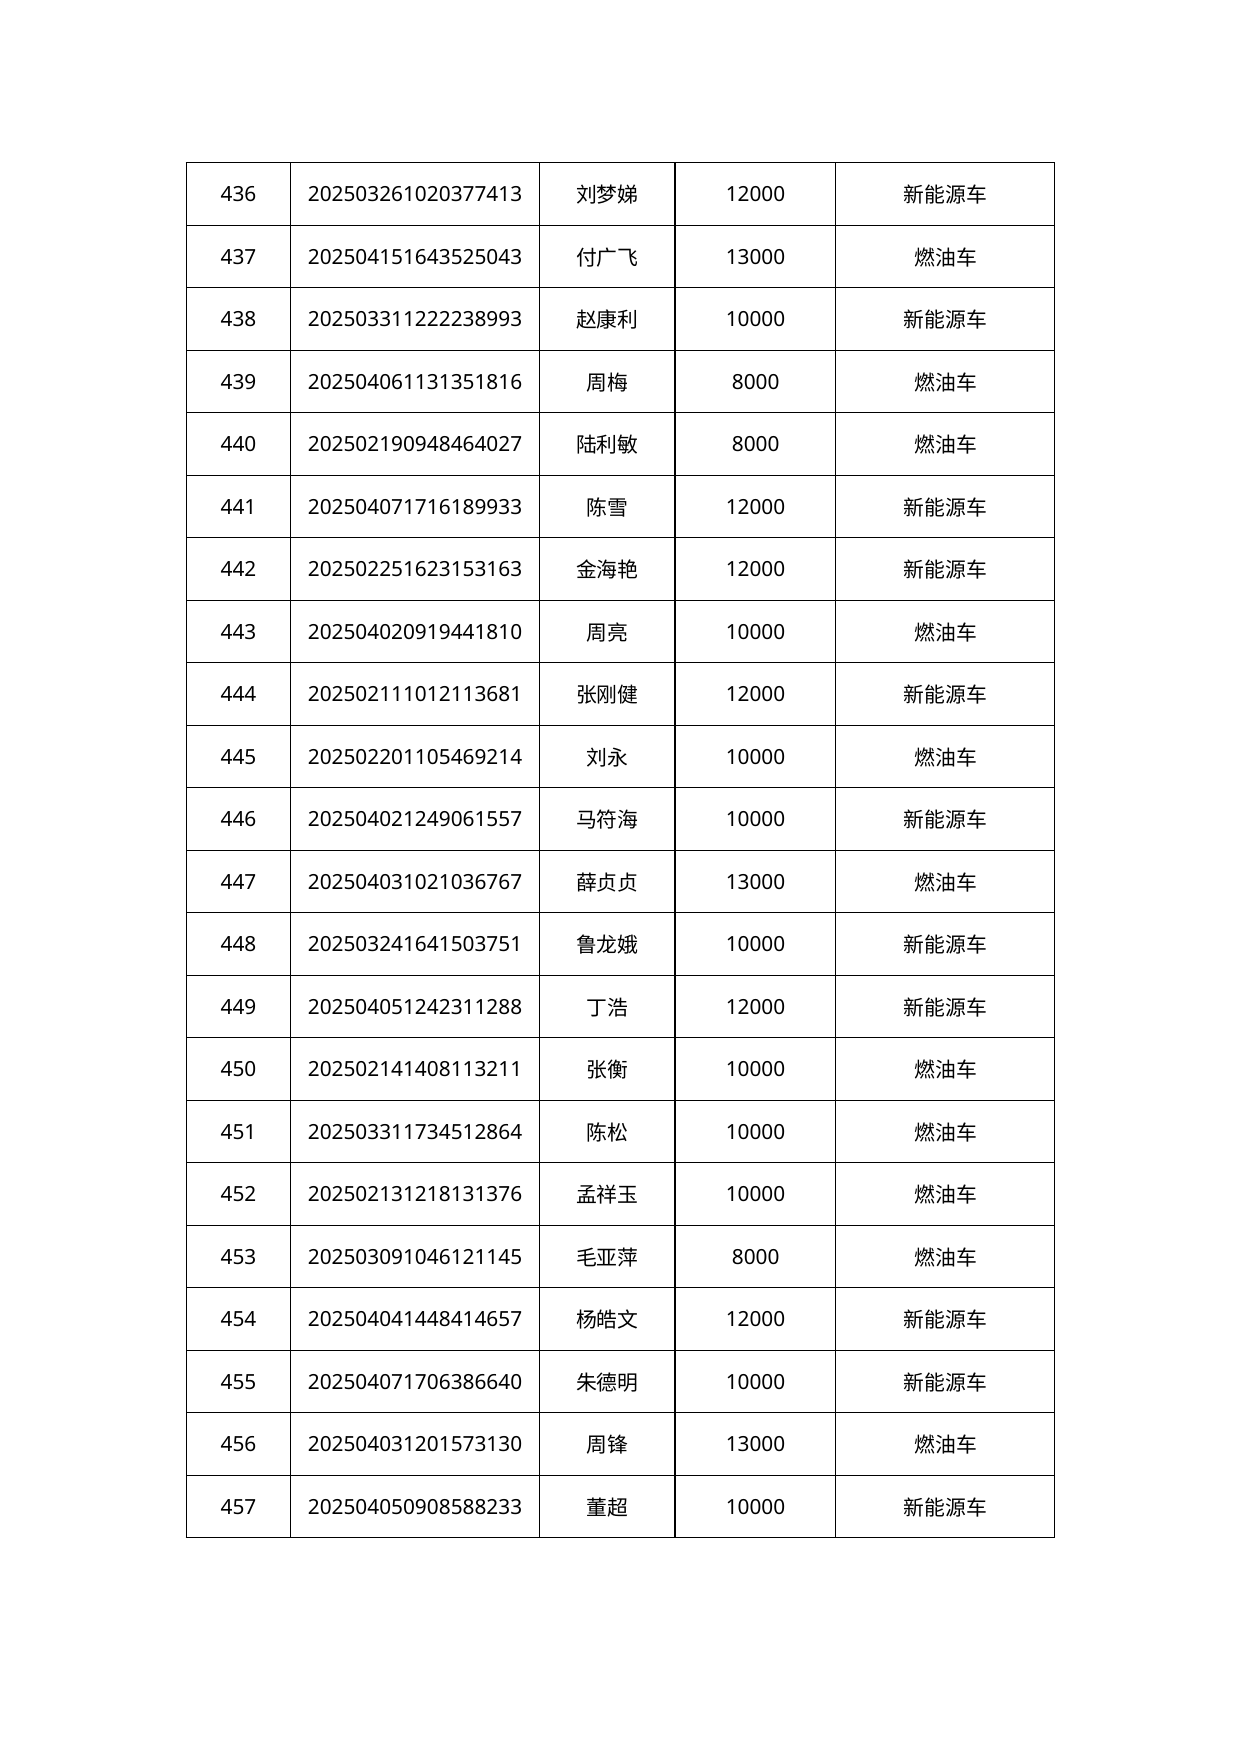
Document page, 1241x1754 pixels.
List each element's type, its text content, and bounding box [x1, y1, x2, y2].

table_cell 10000 [676, 726, 835, 787]
table_cell 202504031201573130 [291, 1413, 539, 1474]
table_cell 燃油车 [836, 1101, 1054, 1162]
table_cell 马符海 [540, 788, 674, 849]
table_cell 445 [187, 726, 290, 787]
table_cell 陈雪 [540, 476, 674, 537]
table_cell 12000 [676, 663, 835, 724]
table_cell 202503091046121145 [291, 1226, 539, 1287]
table_cell 437 [187, 226, 290, 287]
table_cell 444 [187, 663, 290, 724]
table_cell 455 [187, 1351, 290, 1412]
table_cell 杨皓文 [540, 1288, 674, 1349]
table_cell 燃油车 [836, 1413, 1054, 1474]
table_cell 202502141408113211 [291, 1038, 539, 1099]
table_cell 新能源车 [836, 476, 1054, 537]
table_cell 446 [187, 788, 290, 849]
table_cell 202502251623153163 [291, 538, 539, 599]
table_cell 450 [187, 1038, 290, 1099]
table_cell 朱德明 [540, 1351, 674, 1412]
table_cell 付广飞 [540, 226, 674, 287]
table_cell 452 [187, 1163, 290, 1224]
table_cell 周锋 [540, 1413, 674, 1474]
table_cell 440 [187, 413, 290, 474]
table_cell 202502131218131376 [291, 1163, 539, 1224]
table_cell 10000 [676, 288, 835, 349]
table_cell 10000 [676, 913, 835, 974]
table_cell 12000 [676, 1288, 835, 1349]
table_cell 8000 [676, 1226, 835, 1287]
table_cell 新能源车 [836, 1351, 1054, 1412]
table_cell 202502190948464027 [291, 413, 539, 474]
table_cell 陆利敏 [540, 413, 674, 474]
table_cell 燃油车 [836, 851, 1054, 912]
table_cell 新能源车 [836, 1288, 1054, 1349]
table_cell 441 [187, 476, 290, 537]
table_cell 202504020919441810 [291, 601, 539, 662]
table_cell 鲁龙娥 [540, 913, 674, 974]
table_cell 董超 [540, 1476, 674, 1537]
table_cell 燃油车 [836, 1226, 1054, 1287]
table_cell 202503241641503751 [291, 913, 539, 974]
table_cell 202504071716189933 [291, 476, 539, 537]
table_cell 448 [187, 913, 290, 974]
table_cell 202502111012113681 [291, 663, 539, 724]
table_cell 张衡 [540, 1038, 674, 1099]
table_cell 439 [187, 351, 290, 412]
table_cell 新能源车 [836, 1476, 1054, 1537]
table_cell 周亮 [540, 601, 674, 662]
table_cell 442 [187, 538, 290, 599]
table_cell 陈松 [540, 1101, 674, 1162]
table_cell 燃油车 [836, 1163, 1054, 1224]
table_cell 新能源车 [836, 538, 1054, 599]
table_cell 202504050908588233 [291, 1476, 539, 1537]
table_cell 12000 [676, 476, 835, 537]
table_cell 202504071706386640 [291, 1351, 539, 1412]
table_cell 13000 [676, 1413, 835, 1474]
table_cell 202504151643525043 [291, 226, 539, 287]
table_cell 丁浩 [540, 976, 674, 1037]
table_cell 10000 [676, 601, 835, 662]
table_cell 443 [187, 601, 290, 662]
table_cell 10000 [676, 788, 835, 849]
table_cell 453 [187, 1226, 290, 1287]
table_cell 燃油车 [836, 351, 1054, 412]
table_cell 刘永 [540, 726, 674, 787]
table_cell 454 [187, 1288, 290, 1349]
table_cell 12000 [676, 976, 835, 1037]
table_cell 438 [187, 288, 290, 349]
table_cell 10000 [676, 1351, 835, 1412]
table_cell 451 [187, 1101, 290, 1162]
table_cell 456 [187, 1413, 290, 1474]
table_cell 新能源车 [836, 976, 1054, 1037]
table_cell 202503311734512864 [291, 1101, 539, 1162]
table_cell 新能源车 [836, 163, 1054, 224]
table_cell 202504061131351816 [291, 351, 539, 412]
table_cell 金海艳 [540, 538, 674, 599]
table_cell 202504021249061557 [291, 788, 539, 849]
table_cell 202504051242311288 [291, 976, 539, 1037]
table_cell 燃油车 [836, 726, 1054, 787]
table_cell 202503261020377413 [291, 163, 539, 224]
table_cell 457 [187, 1476, 290, 1537]
table_cell 新能源车 [836, 663, 1054, 724]
table_cell 13000 [676, 226, 835, 287]
table_cell 张刚健 [540, 663, 674, 724]
table_cell 燃油车 [836, 226, 1054, 287]
table_cell 436 [187, 163, 290, 224]
table_cell 202504041448414657 [291, 1288, 539, 1349]
table_cell 新能源车 [836, 288, 1054, 349]
table_cell 10000 [676, 1163, 835, 1224]
table_cell 12000 [676, 163, 835, 224]
table_cell 刘梦娣 [540, 163, 674, 224]
table_cell 毛亚萍 [540, 1226, 674, 1287]
table_cell 10000 [676, 1101, 835, 1162]
table_cell 薛贞贞 [540, 851, 674, 912]
table_cell 13000 [676, 851, 835, 912]
table_cell 202502201105469214 [291, 726, 539, 787]
table_cell 赵康利 [540, 288, 674, 349]
table_cell 8000 [676, 413, 835, 474]
table_cell 8000 [676, 351, 835, 412]
table_cell 449 [187, 976, 290, 1037]
table_cell 10000 [676, 1038, 835, 1099]
table_cell 447 [187, 851, 290, 912]
table_cell 12000 [676, 538, 835, 599]
table_cell 202504031021036767 [291, 851, 539, 912]
table_cell 新能源车 [836, 788, 1054, 849]
table_cell 10000 [676, 1476, 835, 1537]
table_cell 新能源车 [836, 913, 1054, 974]
table_cell 202503311222238993 [291, 288, 539, 349]
table_cell 燃油车 [836, 413, 1054, 474]
table_cell 燃油车 [836, 601, 1054, 662]
table_cell 燃油车 [836, 1038, 1054, 1099]
table_cell 孟祥玉 [540, 1163, 674, 1224]
table_cell 周梅 [540, 351, 674, 412]
